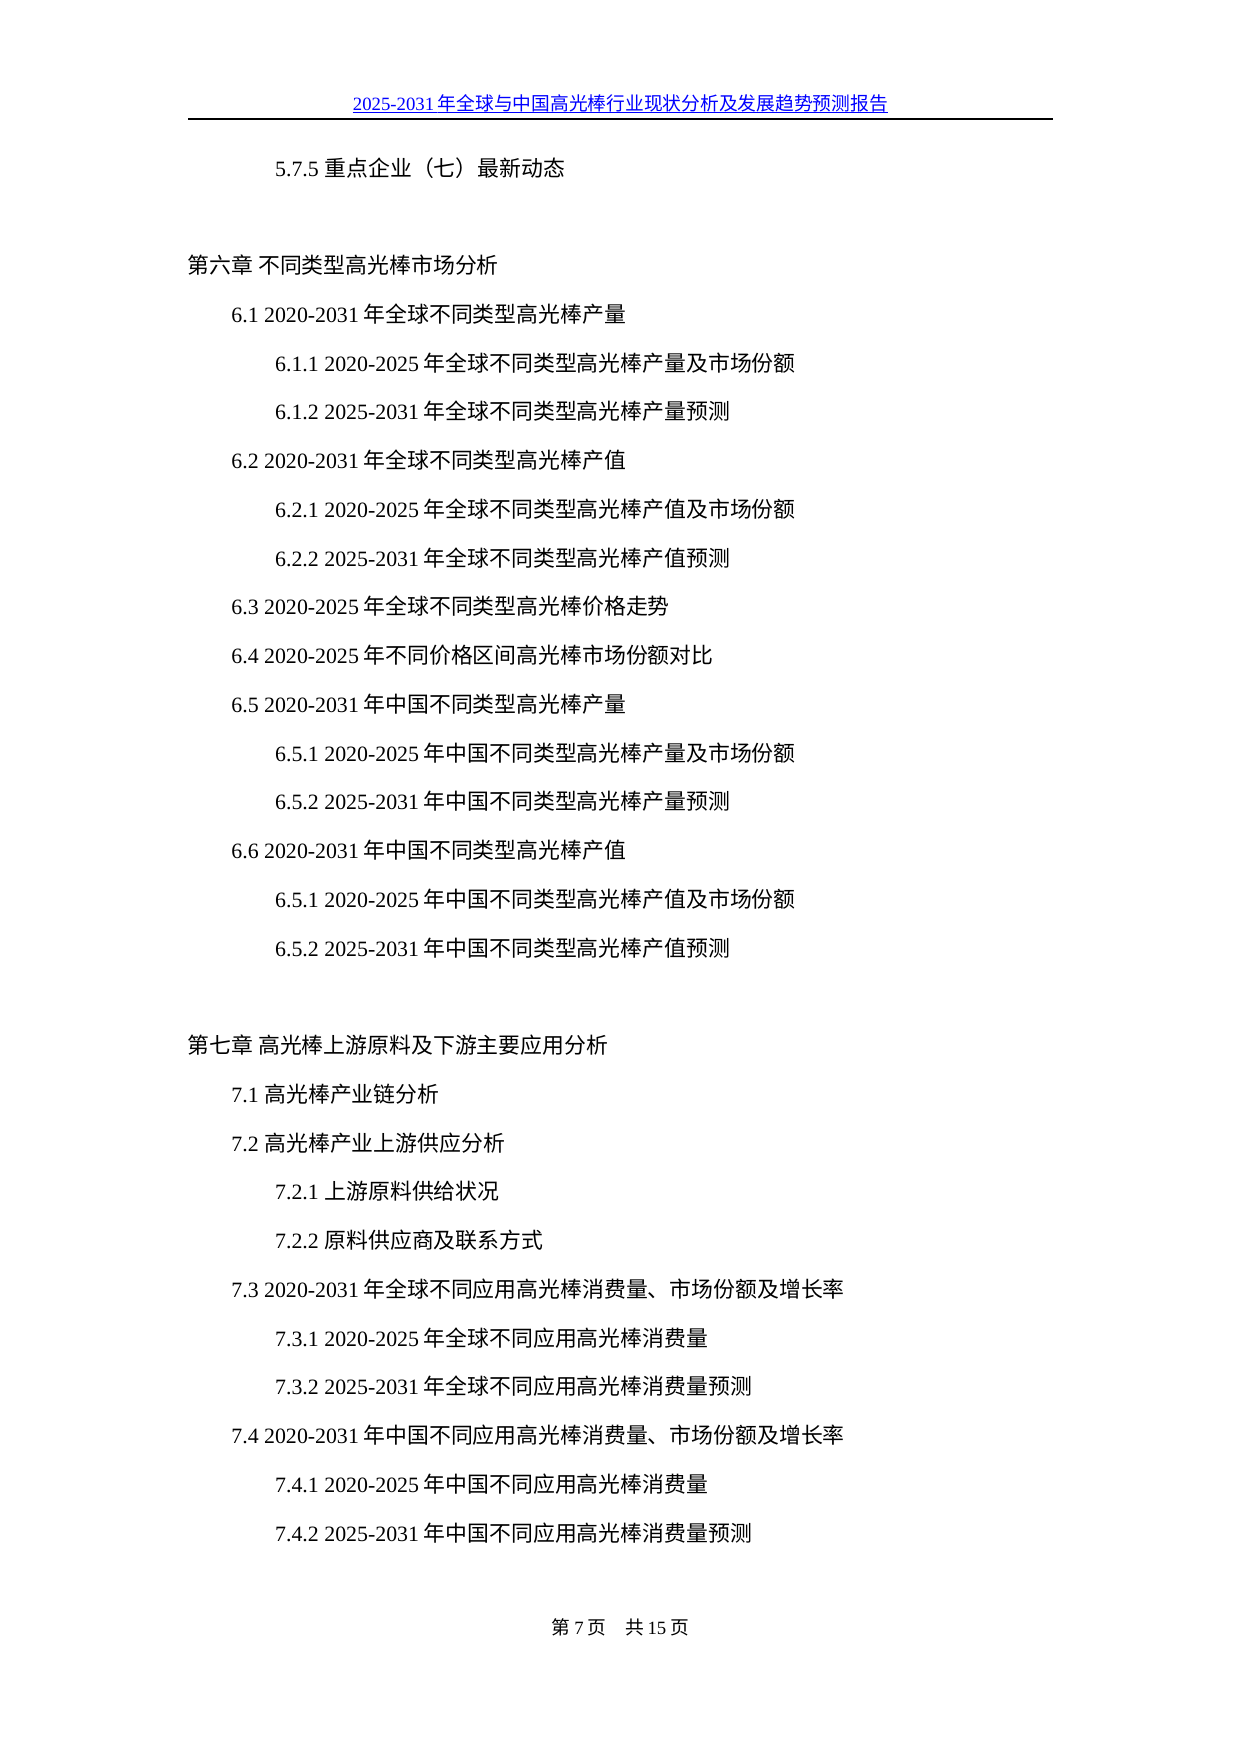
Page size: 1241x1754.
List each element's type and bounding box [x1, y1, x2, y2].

text [187, 150, 1053, 1548]
